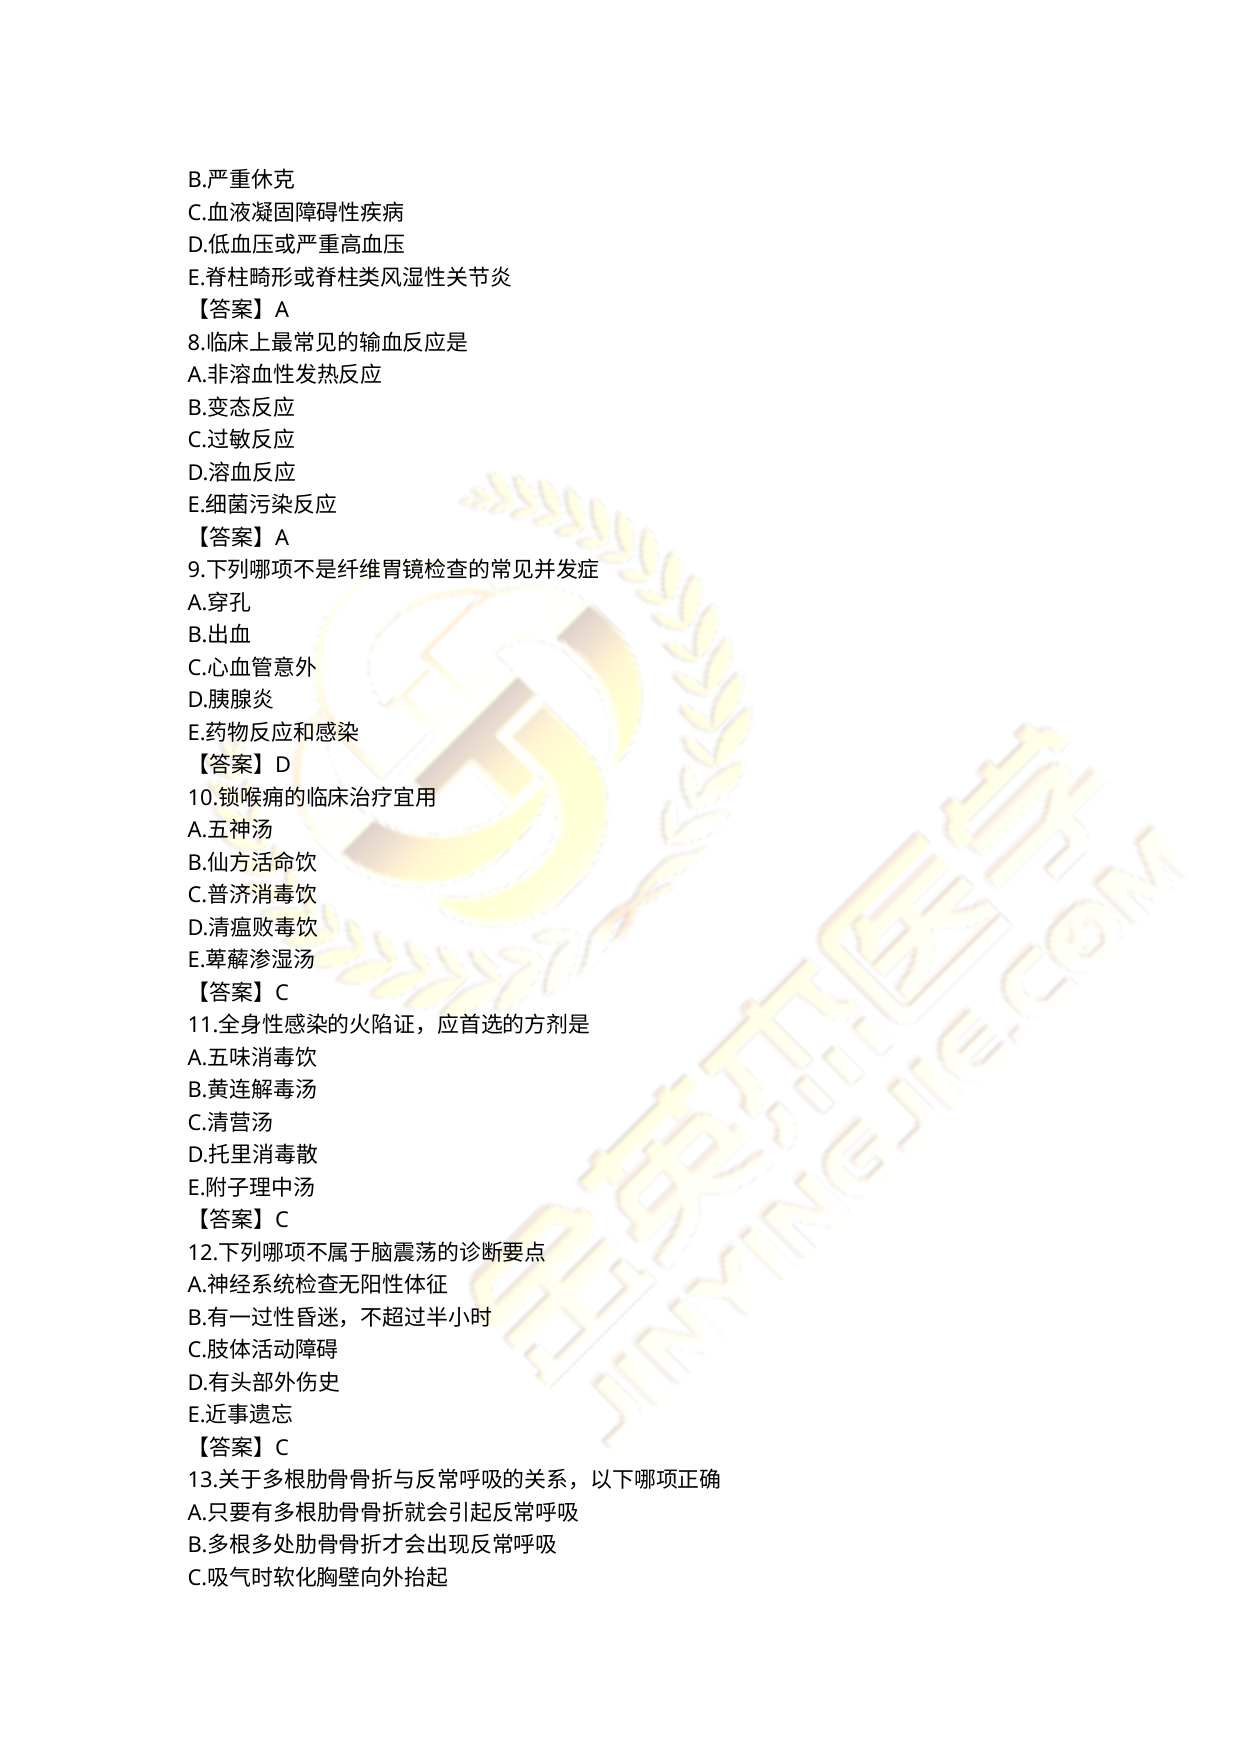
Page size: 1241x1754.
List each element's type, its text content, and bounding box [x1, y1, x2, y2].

text 8.临床上最常见的输血反应是 [187, 324, 1053, 357]
text E.附子理中汤 [187, 1169, 1053, 1202]
text E.脊柱畸形或脊柱类风湿性关节炎 [187, 259, 1053, 292]
text A.五味消毒饮 [187, 1039, 1053, 1072]
text B.有一过性昏迷，不超过半小时 [187, 1299, 1053, 1332]
text B.变态反应 [187, 389, 1053, 422]
text E.萆薢渗湿汤 [187, 942, 1053, 974]
text 10.锁喉痈的临床治疗宜用 [187, 779, 1053, 812]
text B.仙方活命饮 [187, 844, 1053, 877]
text B.多根多处肋骨骨折才会出现反常呼吸 [187, 1527, 1053, 1559]
text C.肢体活动障碍 [187, 1332, 1053, 1364]
text B.出血 [187, 617, 1053, 649]
text 11.全身性感染的火陷证，应首选的方剂是 [187, 1007, 1053, 1039]
text E.细菌污染反应 [187, 487, 1053, 519]
text A.非溶血性发热反应 [187, 357, 1053, 389]
text C.过敏反应 [187, 422, 1053, 454]
text 【答案】C [187, 1202, 1053, 1234]
text 【答案】C [187, 974, 1053, 1007]
text 9.下列哪项不是纤维胃镜检查的常见并发症 [187, 552, 1053, 584]
text A.五神汤 [187, 812, 1053, 844]
text D.有头部外伤史 [187, 1364, 1053, 1397]
text D.胰腺炎 [187, 682, 1053, 714]
text C.吸气时软化胸壁向外抬起 [187, 1559, 1053, 1592]
text D.溶血反应 [187, 454, 1053, 487]
text B.严重休克 [187, 162, 1053, 194]
text D.托里消毒散 [187, 1137, 1053, 1169]
text 【答案】A [187, 292, 1053, 324]
text C.清营汤 [187, 1104, 1053, 1137]
text 12.下列哪项不属于脑震荡的诊断要点 [187, 1234, 1053, 1267]
text A.只要有多根肋骨骨折就会引起反常呼吸 [187, 1494, 1053, 1527]
text E.药物反应和感染 [187, 714, 1053, 747]
text C.心血管意外 [187, 649, 1053, 682]
text B.黄连解毒汤 [187, 1072, 1053, 1104]
text A.穿孔 [187, 584, 1053, 617]
text A.神经系统检查无阳性体征 [187, 1267, 1053, 1299]
text 【答案】A [187, 519, 1053, 552]
text 13.关于多根肋骨骨折与反常呼吸的关系，以下哪项正确 [187, 1462, 1053, 1494]
text C.血液凝固障碍性疾病 [187, 194, 1053, 227]
text E.近事遗忘 [187, 1397, 1053, 1429]
text 【答案】D [187, 747, 1053, 779]
text D.低血压或严重高血压 [187, 227, 1053, 259]
text D.清瘟败毒饮 [187, 909, 1053, 942]
text 【答案】C [187, 1429, 1053, 1462]
text C.普济消毒饮 [187, 877, 1053, 909]
